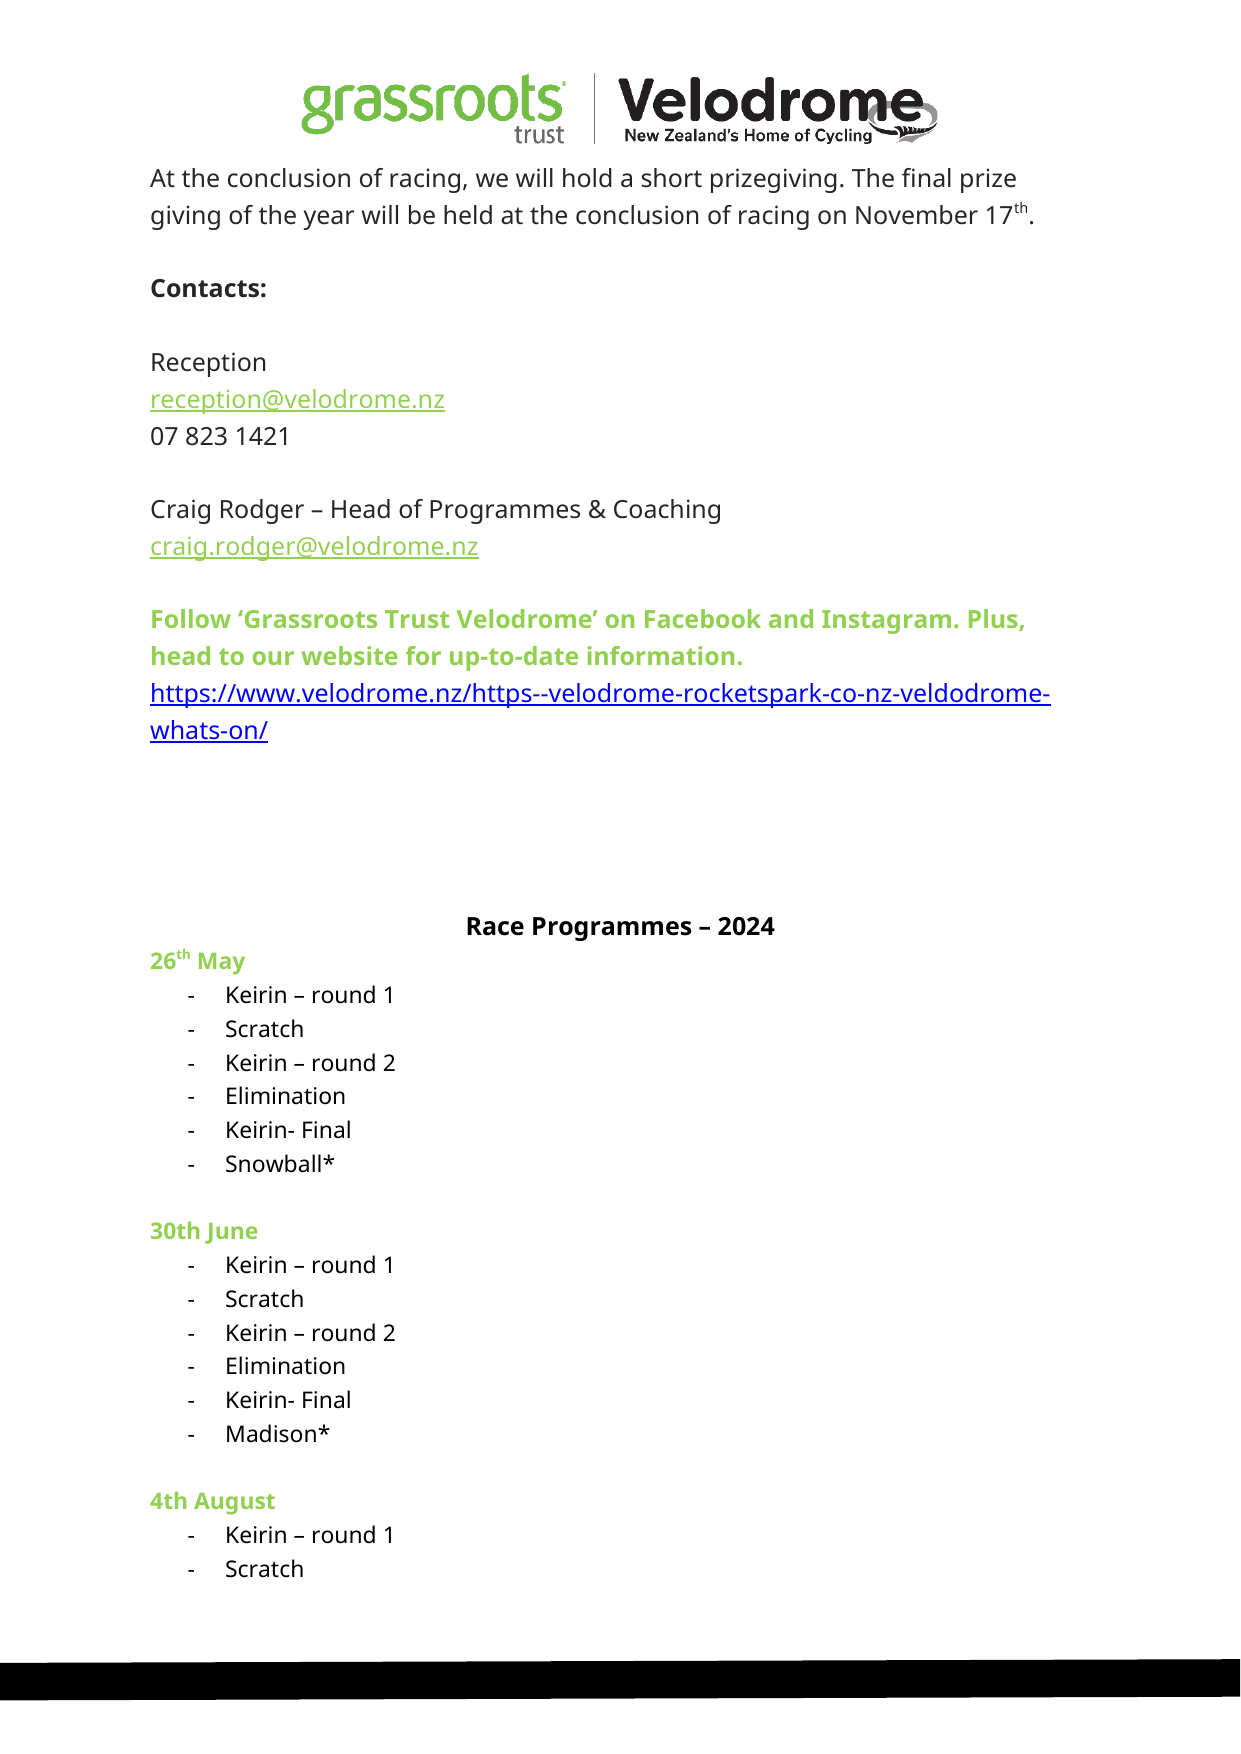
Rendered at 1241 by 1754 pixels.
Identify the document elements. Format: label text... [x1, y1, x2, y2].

text Race Programmes – 2024 [150, 908, 1090, 942]
text https://www.velodrome.nz/https--velodrome-rocketspark-co-nz-veldodrome-whats-on/ [150, 676, 1090, 746]
text craig.rodger@velodrome.nz [150, 528, 1090, 563]
picture [301, 73, 938, 144]
list Scratch [187, 1013, 1090, 1044]
text Contacts: [150, 271, 1090, 305]
list Elimination [187, 1080, 1090, 1111]
text Reception [150, 345, 1090, 379]
list Keirin – round 1 [187, 1519, 1090, 1550]
text 26th May [150, 945, 1090, 976]
text 07 823 1421 [150, 418, 1090, 452]
list Madison* [187, 1418, 1090, 1449]
list Keirin – round 1 [187, 1249, 1090, 1280]
list Keirin – round 2 [187, 1046, 1090, 1078]
list Elimination [187, 1350, 1090, 1381]
text reception@velodrome.nz [150, 381, 1090, 416]
list Keirin- Final [187, 1114, 1090, 1145]
list Scratch [187, 1283, 1090, 1314]
list Snowball* [187, 1148, 1090, 1179]
text 4th August [150, 1485, 1090, 1516]
list Scratch [187, 1553, 1090, 1584]
list Keirin- Final [187, 1384, 1090, 1415]
list Keirin – round 2 [187, 1316, 1090, 1348]
text At the conclusion of racing, we will hold a short prizegiving. The final prize giving of the year will be held at the conclusion of racing on November 17th. [150, 161, 1090, 232]
text 30th June [150, 1215, 1090, 1246]
text Craig Rodger – Head of Programmes & Coaching [150, 492, 1090, 526]
list Keirin – round 1 [187, 979, 1090, 1010]
text Follow ‘Grassroots Trust Velodrome’ on Facebook and Instagram. Plus, head to our website for up-to-date information. [150, 602, 1090, 673]
